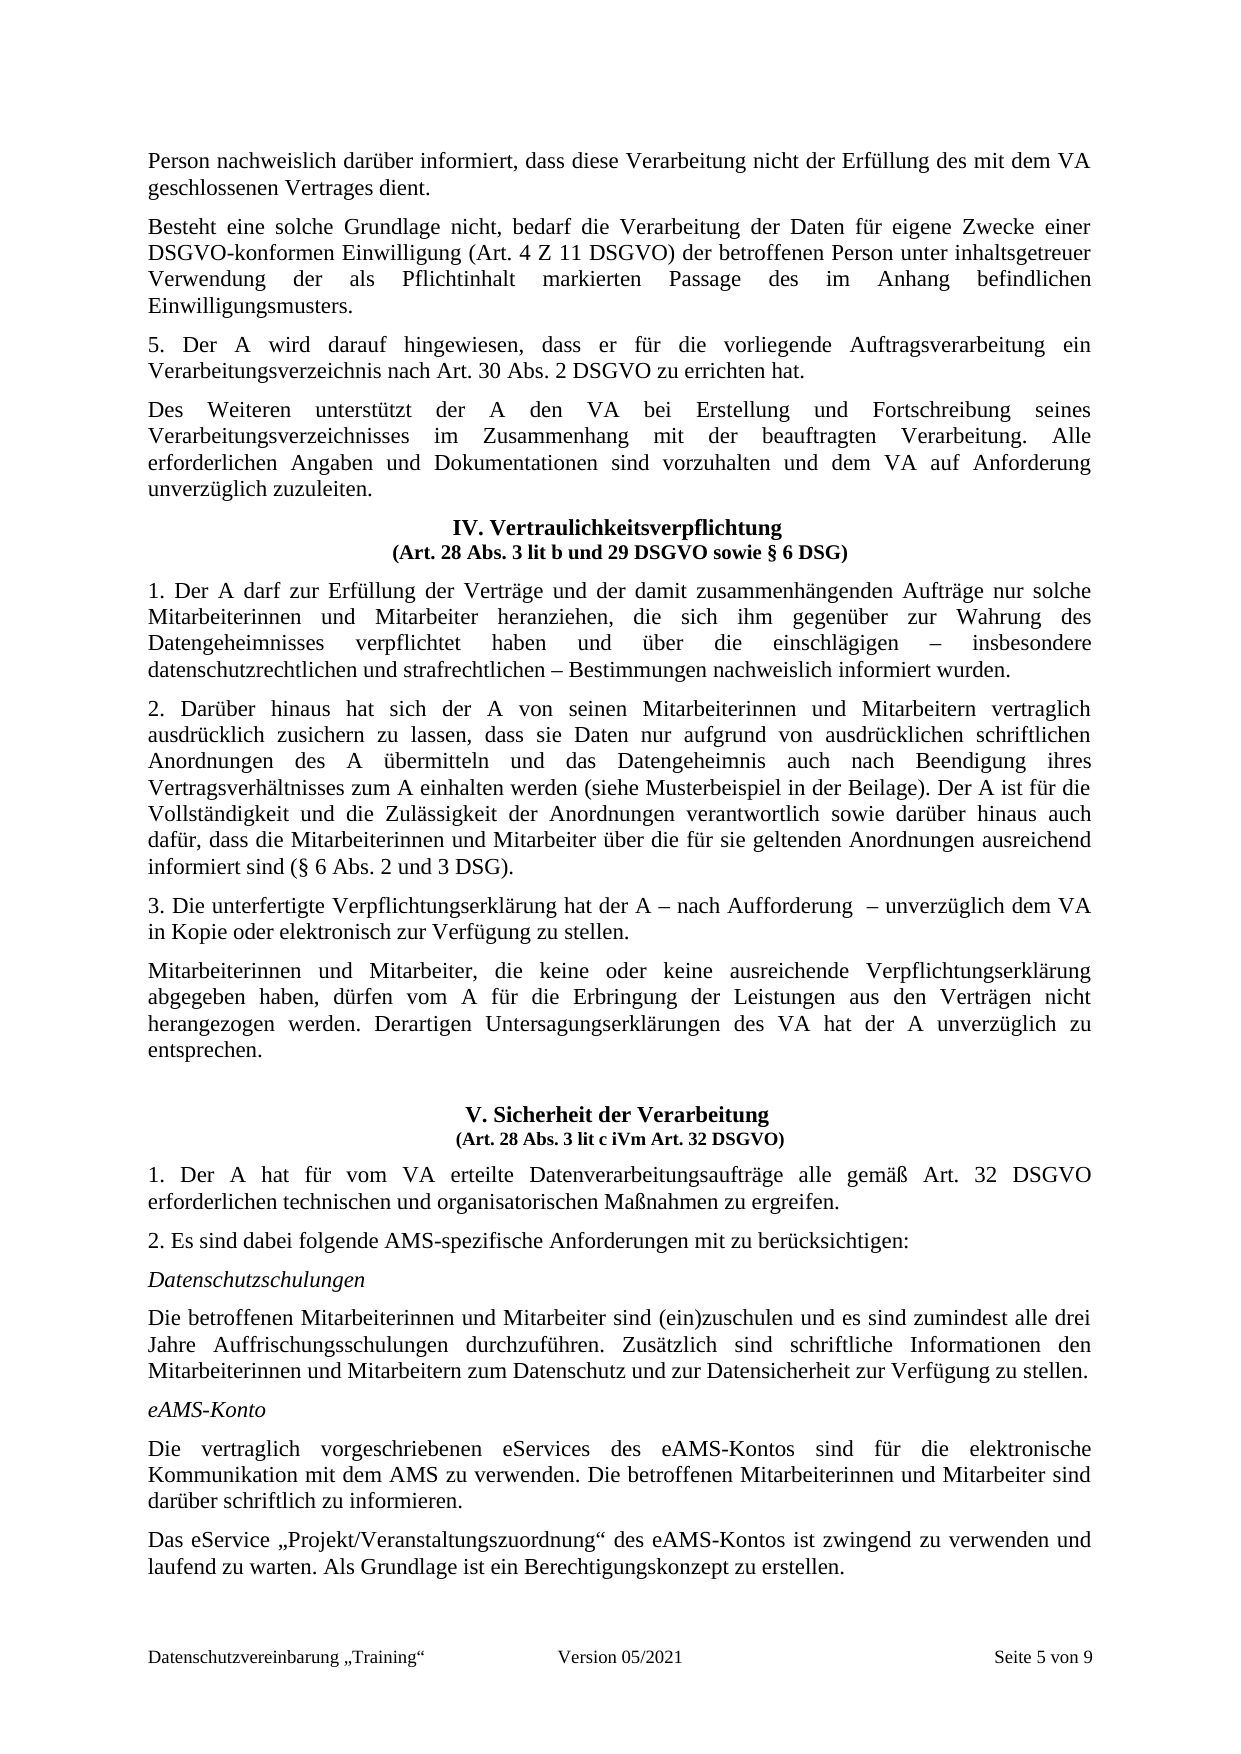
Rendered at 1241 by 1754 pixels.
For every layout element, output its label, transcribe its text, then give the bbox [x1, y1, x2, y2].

text 2. Es sind dabei folgende AMS-spezifische Anforderungen mit zu berücksichtigen: [148, 1227, 1093, 1253]
text 2. Darüber hinaus hat sich der A von seinen Mitarbeiterinnen und Mitarbeitern vertraglich ausdrücklich zusichern zu lassen, dass sie Daten nur aufgrund von ausdrücklichen schriftlichen Anordnungen des A übermitteln und das Datengeheimnis auch nach Beendigung ihres Vertragsverhältnisses zum A einhalten werden (siehe Musterbeispiel in der Beilage). Der A ist für die Vollständigkeit und die Zulässigkeit der Anordnungen verantwortlich sowie darüber hinaus auch dafür, dass die Mitarbeiterinnen und Mitarbeiter über die für sie geltenden Anordnungen ausreichend informiert sind (§ 6 Abs. 2 und 3 DSG). [148, 695, 1093, 879]
text Die betroffenen Mitarbeiterinnen und Mitarbeiter sind (ein)zuschulen und es sind zumindest alle drei Jahre Auffrischungsschulungen durchzuführen. Zusätzlich sind schriftliche Informationen den Mitarbeiterinnen und Mitarbeitern zum Datenschutz und zur Datensicherheit zur Verfügung zu stellen. [148, 1304, 1093, 1383]
text Die vertraglich vorgeschriebenen eServices des eAMS-Kontos sind für die elektronische Kommunikation mit dem AMS zu verwenden. Die betroffenen Mitarbeiterinnen und Mitarbeiter sind darüber schriftlich zu informieren. [148, 1435, 1093, 1514]
text V. Sicherheit der Verarbeitung (Art. 28 Abs. 3 lit c iVm Art. 32 DSGVO) [148, 1101, 1093, 1149]
text 5. Der A wird darauf hingewiesen, dass er für die vorliegende Auftragsverarbeitung ein Verarbeitungsverzeichnis nach Art. 30 Abs. 2 DSGVO zu errichten hat. [148, 331, 1093, 383]
text Besteht eine solche Grundlage nicht, bedarf die Verarbeitung der Daten für eigene Zwecke einer DSGVO-konformen Einwilligung (Art. 4 Z 11 DSGVO) der betroffenen Person unter inhaltsgetreuer Verwendung der als Pflichtinhalt markierten Passage des im Anhang befindlichen Einwilligungsmusters. [148, 213, 1093, 318]
text IV. Vertraulichkeitsverpflichtung (Art. 28 Abs. 3 lit b und 29 DSGVO sowie § 6 DSG) [148, 514, 1093, 564]
text Des Weiteren unterstützt der A den VA bei Erstellung und Fortschreibung seines Verarbeitungsverzeichnisses im Zusammenhang mit der beauftragten Verarbeitung. Alle erforderlichen Angaben und Dokumentationen sind vorzuhalten und dem VA auf Anforderung unverzüglich zuzuleiten. [148, 396, 1093, 501]
text 3. Die unterfertigte Verpflichtungserklärung hat der A – nach Aufforderung – unverzüglich dem VA in Kopie oder elektronisch zur Verfügung zu stellen. [148, 892, 1093, 944]
text Mitarbeiterinnen und Mitarbeiter, die keine oder keine ausreichende Verpflichtungserklärung abgegeben haben, dürfen vom A für die Erbringung der Leistungen aus den Verträgen nicht herangezogen werden. Derartigen Untersagungserklärungen des VA hat der A unverzüglich zu entsprechen. [148, 957, 1093, 1062]
text Das eService „Projekt/Veranstaltungszuordnung“ des eAMS-Kontos ist zwingend zu verwenden und laufend zu warten. Als Grundlage ist ein Berechtigungskonzept zu erstellen. [148, 1526, 1093, 1579]
text eAMS-Konto [148, 1396, 1093, 1422]
text Datenschutzschulungen [148, 1266, 1093, 1292]
text 1. Der A darf zur Erfüllung der Verträge und der damit zusammenhängenden Aufträge nur solche Mitarbeiterinnen und Mitarbeiter heranziehen, die sich ihm gegenüber zur Wahrung des Datengeheimnisses verpflichtet haben und über die einschlägigen – insbesondere datenschutzrechtlichen und strafrechtlichen – Bestimmungen nachweislich informiert wurden. [148, 577, 1093, 682]
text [148, 148, 1093, 200]
text 1. Der A hat für vom VA erteilte Datenverarbeitungsaufträge alle gemäß Art. 32 DSGVO erforderlichen technischen und organisatorischen Maßnahmen zu ergreifen. [148, 1162, 1093, 1214]
